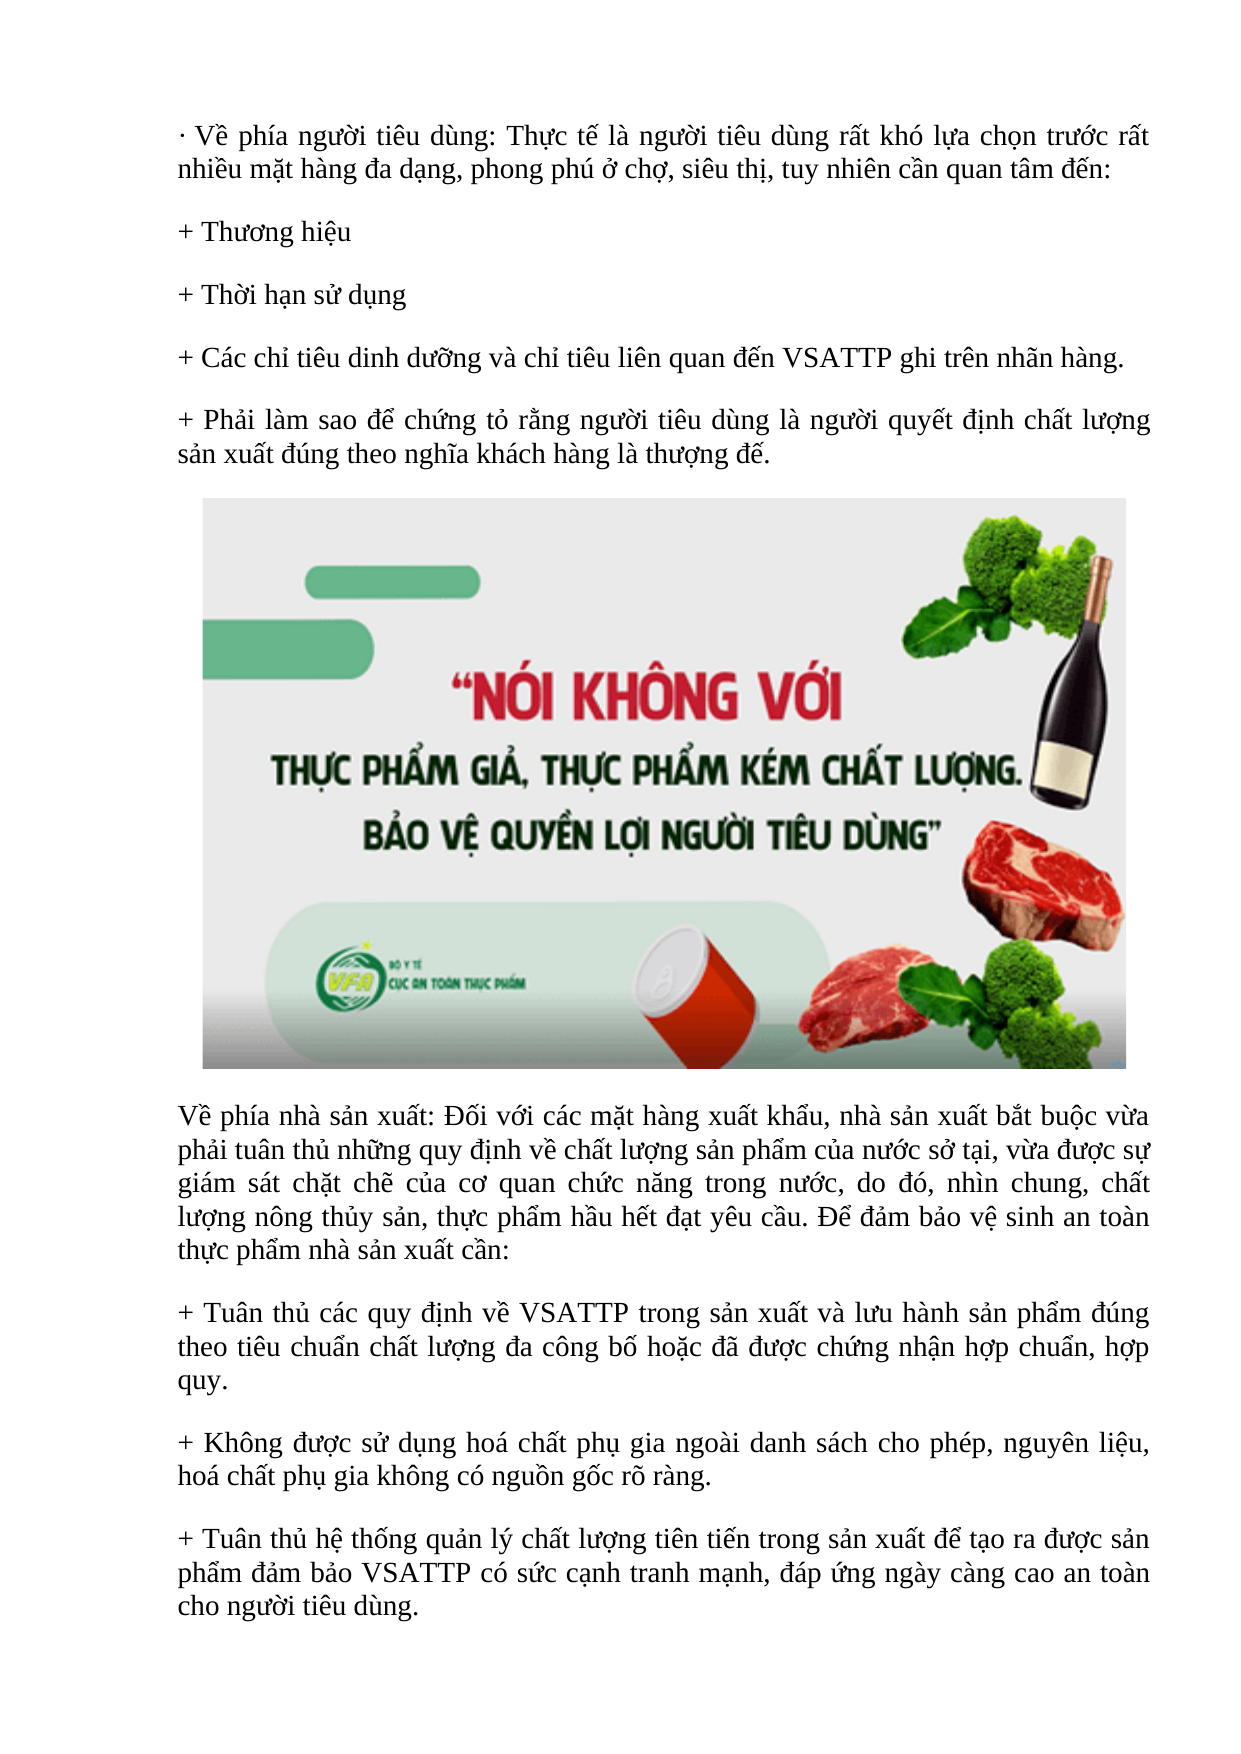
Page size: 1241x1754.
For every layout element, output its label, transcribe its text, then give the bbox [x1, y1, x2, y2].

text + Tuân thủ hệ thống quản lý chất lượng tiên tiến trong sản xuất để tạo ra được sản phẩm đảm bảo VSATTP có sức cạnh tranh mạnh, đáp ứng ngày càng cao an toàn cho người tiêu dùng. [177, 1521, 1152, 1622]
text + Không được sử dụng hoá chất phụ gia ngoài danh sách cho phép, nguyên liệu, hoá chất phụ gia không có nguồn gốc rõ ràng. [177, 1425, 1152, 1492]
text · Về phía người tiêu dùng: Thực tế là người tiêu dùng rất khó lựa chọn trước rất nhiều mặt hàng đa dạng, phong phú ở chợ, siêu thị, tuy nhiên cần quan tâm đến: [177, 118, 1152, 185]
text + Tuân thủ các quy định về VSATTP trong sản xuất và lưu hành sản phẩm đúng theo tiêu chuẩn chất lượng đa công bố hoặc đã được chứng nhận hợp chuẩn, hợp quy. [177, 1295, 1152, 1396]
text + Phải làm sao để chứng tỏ rằng người tiêu dùng là người quyết định chất lượng sản xuất đúng theo nghĩa khách hàng là thượng đế. [177, 402, 1152, 469]
text + Thời hạn sử dụng [177, 277, 1152, 311]
text + Thương hiệu [177, 214, 1152, 248]
text + Các chỉ tiêu dinh dưỡng và chỉ tiêu liên quan đến VSATTP ghi trên nhãn hàng. [177, 340, 1152, 373]
picture [202, 498, 1127, 1069]
text Về phía nhà sản xuất: Đối với các mặt hàng xuất khẩu, nhà sản xuất bắt buộc vừa phải tuân thủ những quy định về chất lượng sản phẩm của nước sở tại, vừa được sự giám sát chặt chẽ của cơ quan chức năng trong nước, do đó, nhìn chung, chất lượng nông thủy sản, thực phẩm hầu hết đạt yêu cầu. Để đảm bảo vệ sinh an toàn thực phẩm nhà sản xuất cần: [177, 1098, 1152, 1266]
